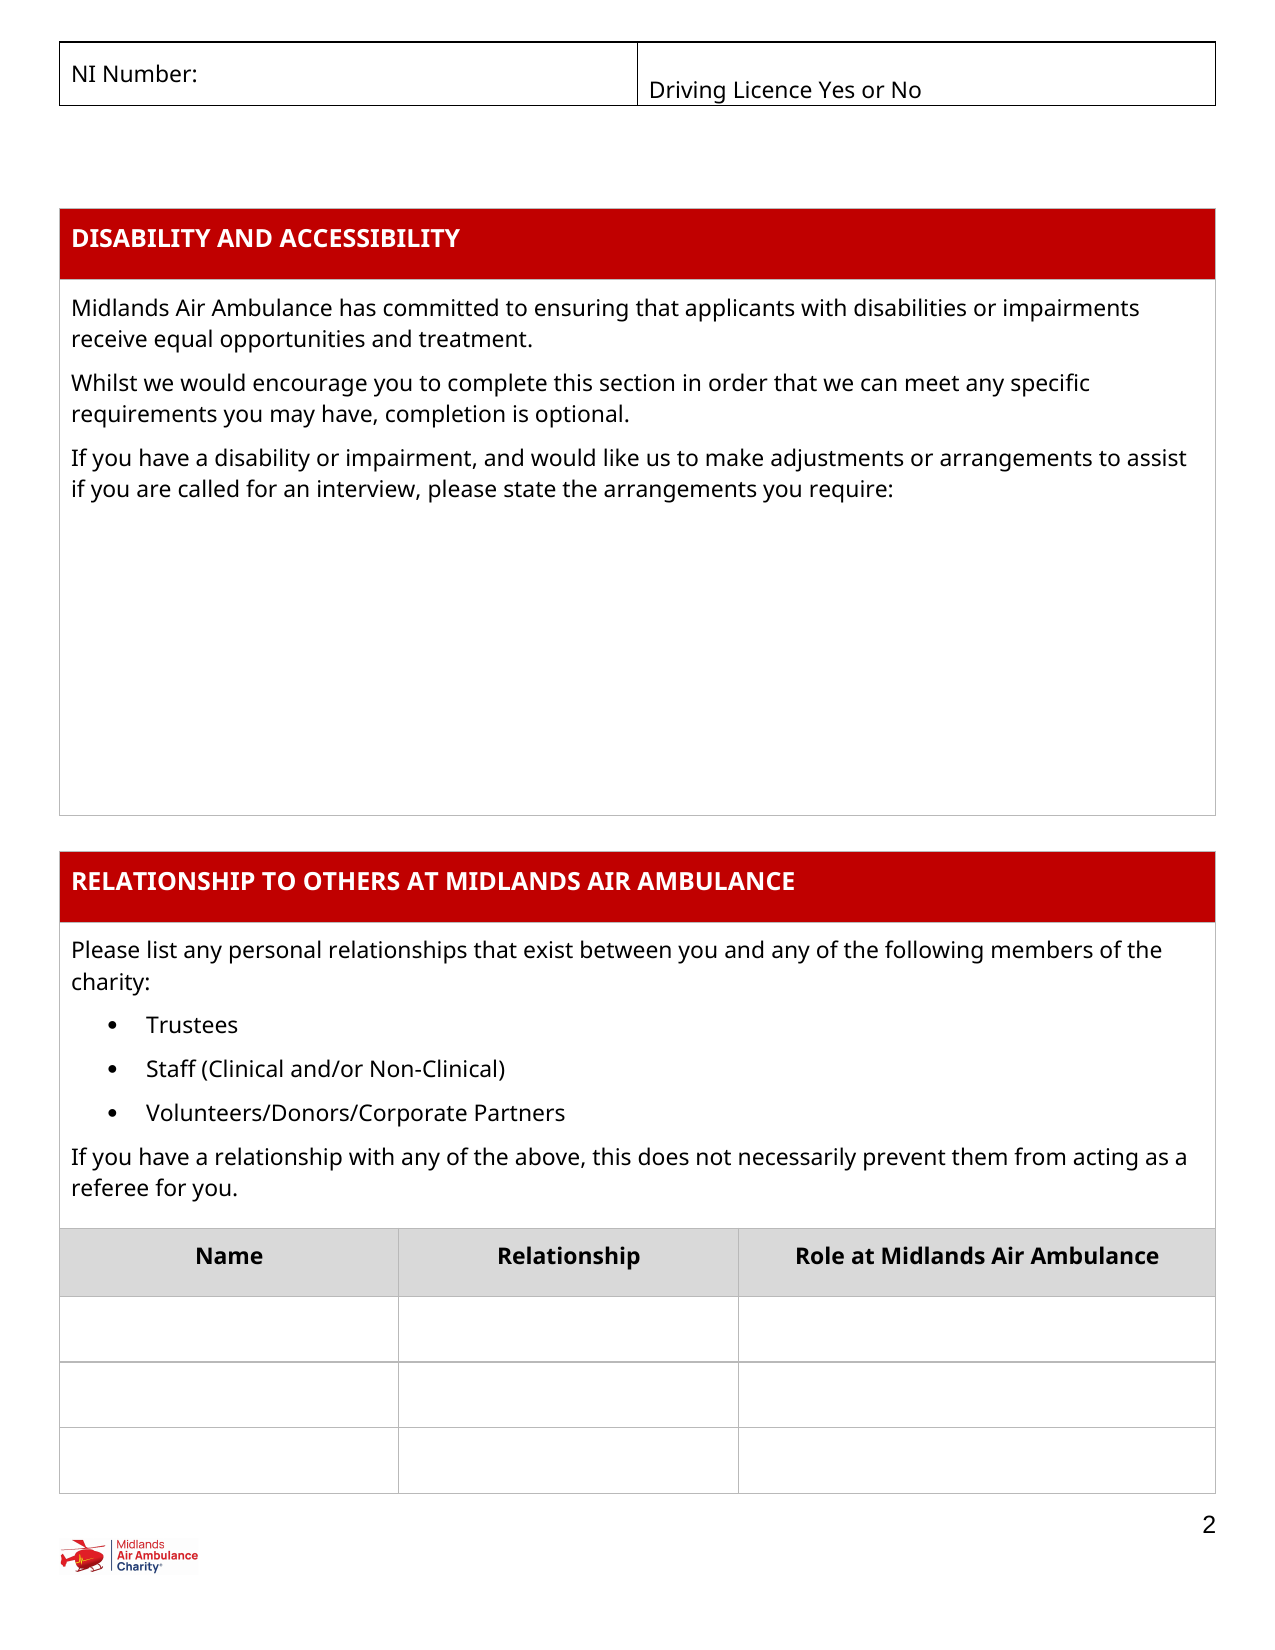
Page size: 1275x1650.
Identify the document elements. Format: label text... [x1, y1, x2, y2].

table_header disability and accessibility [60, 209, 1215, 279]
table_cell Relationship [399, 1229, 738, 1296]
table_cell NI Number: [60, 43, 637, 105]
table_cell Please list any personal relationships that exist between you and any of the following members of the charity: Trustees Staff (Clinical and/or Non-Clinical) Volunteers/Donors/Corporate Partners If you have a relationship with any of the above, this does not necessarily prevent them from acting as a referee for you. [60, 923, 1215, 1227]
table_cell Name [60, 1229, 398, 1296]
table_cell Role at Midlands Air Ambulance [739, 1229, 1215, 1296]
table_cell [399, 1297, 738, 1361]
picture [59, 1538, 199, 1575]
table_cell [60, 1297, 398, 1361]
table_cell [739, 1428, 1215, 1492]
table_cell [739, 1363, 1215, 1427]
table_cell [60, 1428, 398, 1492]
table_cell [399, 1428, 738, 1492]
table_cell [60, 1363, 398, 1427]
table_cell [739, 1297, 1215, 1361]
table_cell [399, 1363, 738, 1427]
table_cell Midlands Air Ambulance has committed to ensuring that applicants with disabilities or impairments receive equal opportunities and treatment. Whilst we would encourage you to complete this section in order that we can meet any specific requirements you may have, completion is optional. If you have a disability or impairment, and would like us to make adjustments or arrangements to assist if you are called for an interview, please state the arrangements you require: [60, 280, 1215, 815]
table_header relationship to OTHERS AT MIDLANDS AIR AMBULANCE [60, 852, 1215, 922]
table_cell Driving Licence Yes or No [638, 43, 1215, 105]
